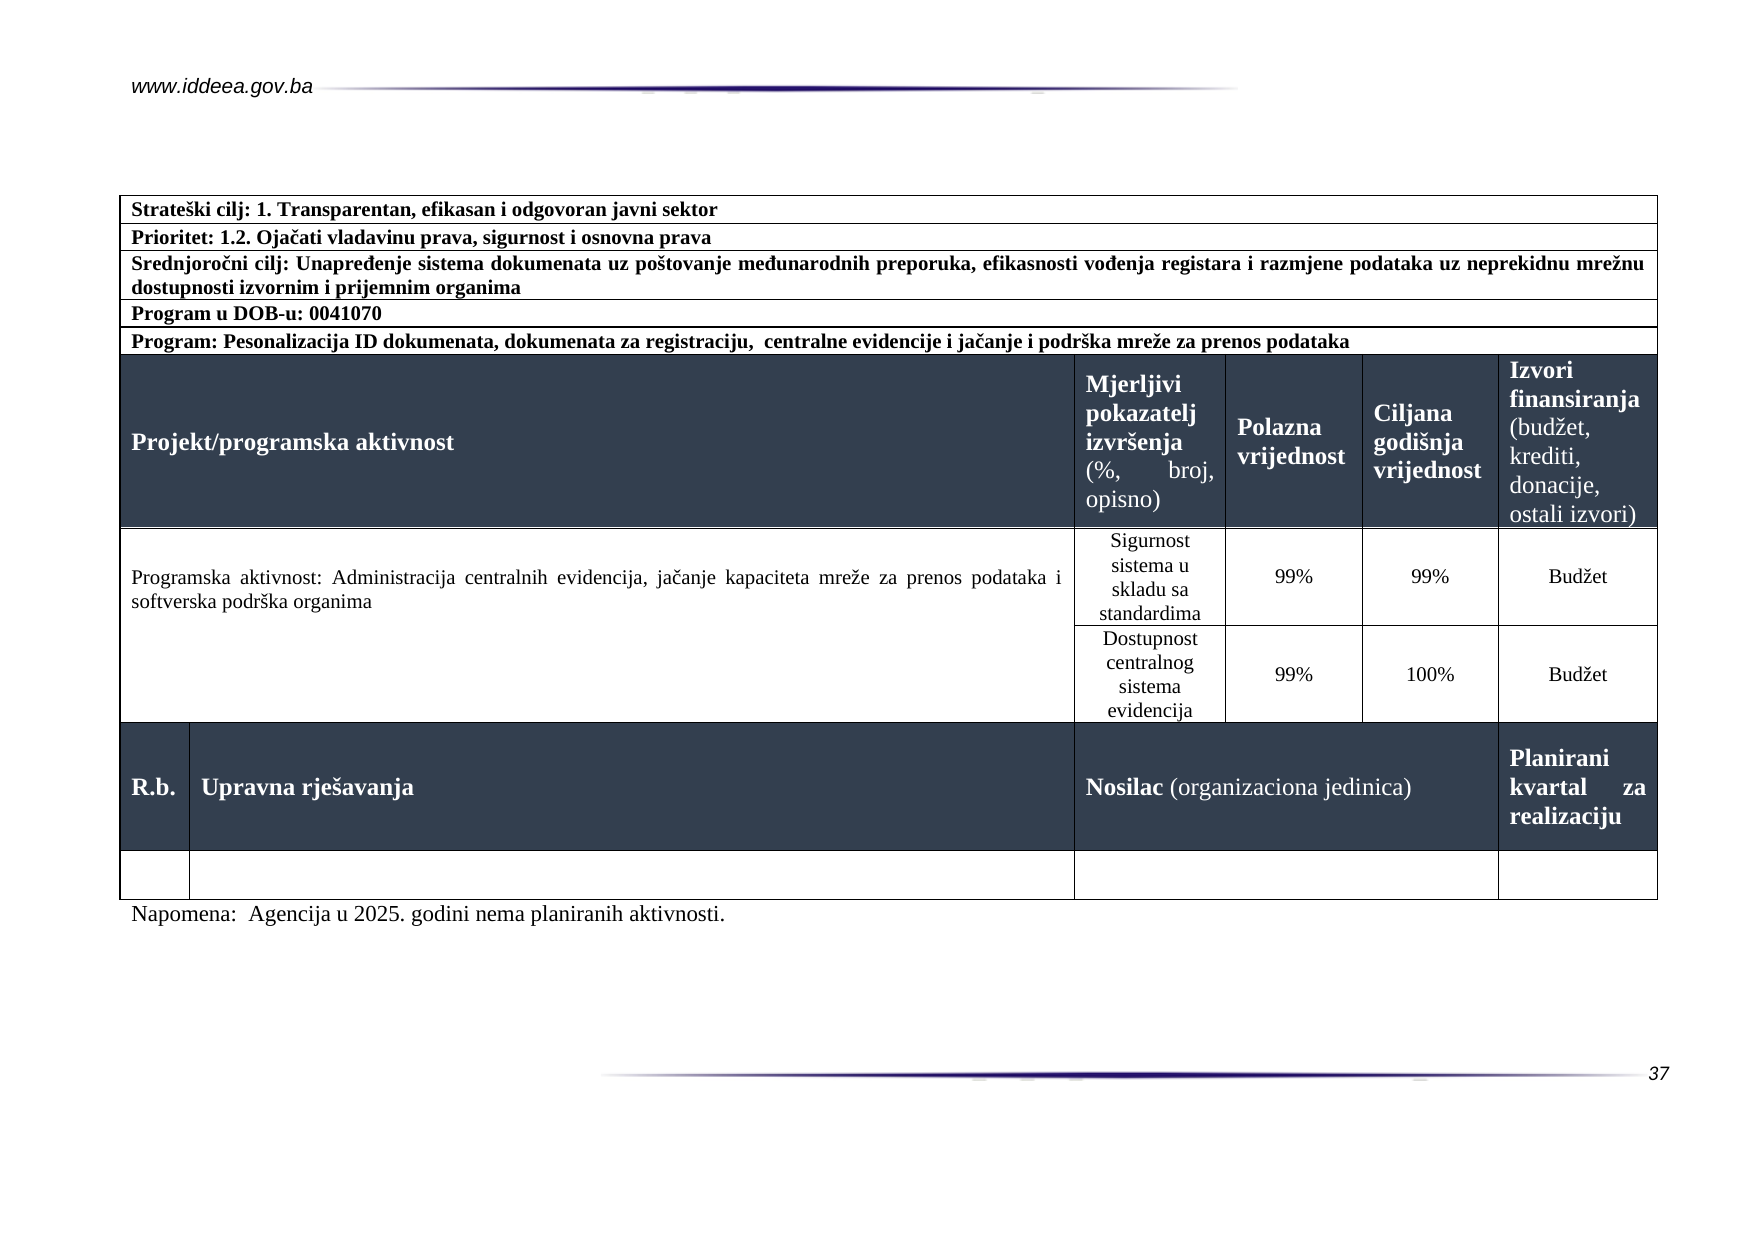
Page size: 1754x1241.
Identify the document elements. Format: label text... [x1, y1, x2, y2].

table_cell Srednjoročni cilj: Unapređenje sistema dokumenata uz poštovanje međunarodnih preporuka, efikasnosti vođenja registara i razmjene podataka uz neprekidnu mrežnu dostupnosti izvornim i prijemnim organima [121, 251, 1657, 299]
table_cell Budžet [1499, 626, 1657, 722]
table_cell [1499, 851, 1657, 899]
table_cell Nosilac (organizaciona jedinica) [1075, 723, 1498, 850]
text Napomena: Agencija u 2025. godini nema planiranih aktivnosti. [131, 900, 1669, 926]
table_cell Polazna vrijednost [1226, 355, 1362, 527]
table_cell Mjerljivi pokazatelj izvršenja (%, broj, opisno) [1075, 355, 1225, 527]
table_cell 100% [1363, 626, 1498, 722]
table_cell Budžet [1499, 529, 1657, 625]
table_cell 99% [1226, 626, 1362, 722]
table_cell Sigurnost sistema u skladu sa standardima [1075, 529, 1225, 625]
table_cell [1075, 851, 1498, 899]
table_cell Ciljana godišnja vrijednost [1363, 355, 1498, 527]
table_cell Programska aktivnost: Administracija centralnih evidencija, jačanje kapaciteta mreže za prenos podataka i softverska podrška organima [121, 529, 1074, 722]
table_cell [121, 851, 189, 899]
table_cell Prioritet: 1.2. Ojačati vladavinu prava, sigurnost i osnovna prava [121, 224, 1657, 250]
picture [600, 1066, 1648, 1081]
table_cell Dostupnost centralnog sistema evidencija [1075, 626, 1225, 722]
table_cell 99% [1363, 529, 1498, 625]
table_cell Program: Pesonalizacija ID dokumenata, dokumenata za registraciju, centralne evidencije i jačanje i podrška mreže za prenos podataka [121, 328, 1657, 354]
picture [313, 80, 1238, 94]
table_cell Planirani kvartal za realizaciju [1499, 723, 1657, 850]
table_header Strateški cilj: 1. Transparentan, efikasan i odgovoran javni sektor [121, 196, 1657, 222]
table_cell 99% [1226, 529, 1362, 625]
table_cell Program u DOB-u: 0041070 [121, 300, 1657, 326]
table_cell Projekt/programska aktivnost [121, 355, 1074, 527]
table_cell Upravna rješavanja [190, 723, 1074, 850]
table_cell Izvori finansiranja (budžet, krediti, donacije, ostali izvori) [1499, 355, 1657, 527]
table_cell [190, 851, 1074, 899]
table_cell R.b. [121, 723, 189, 850]
